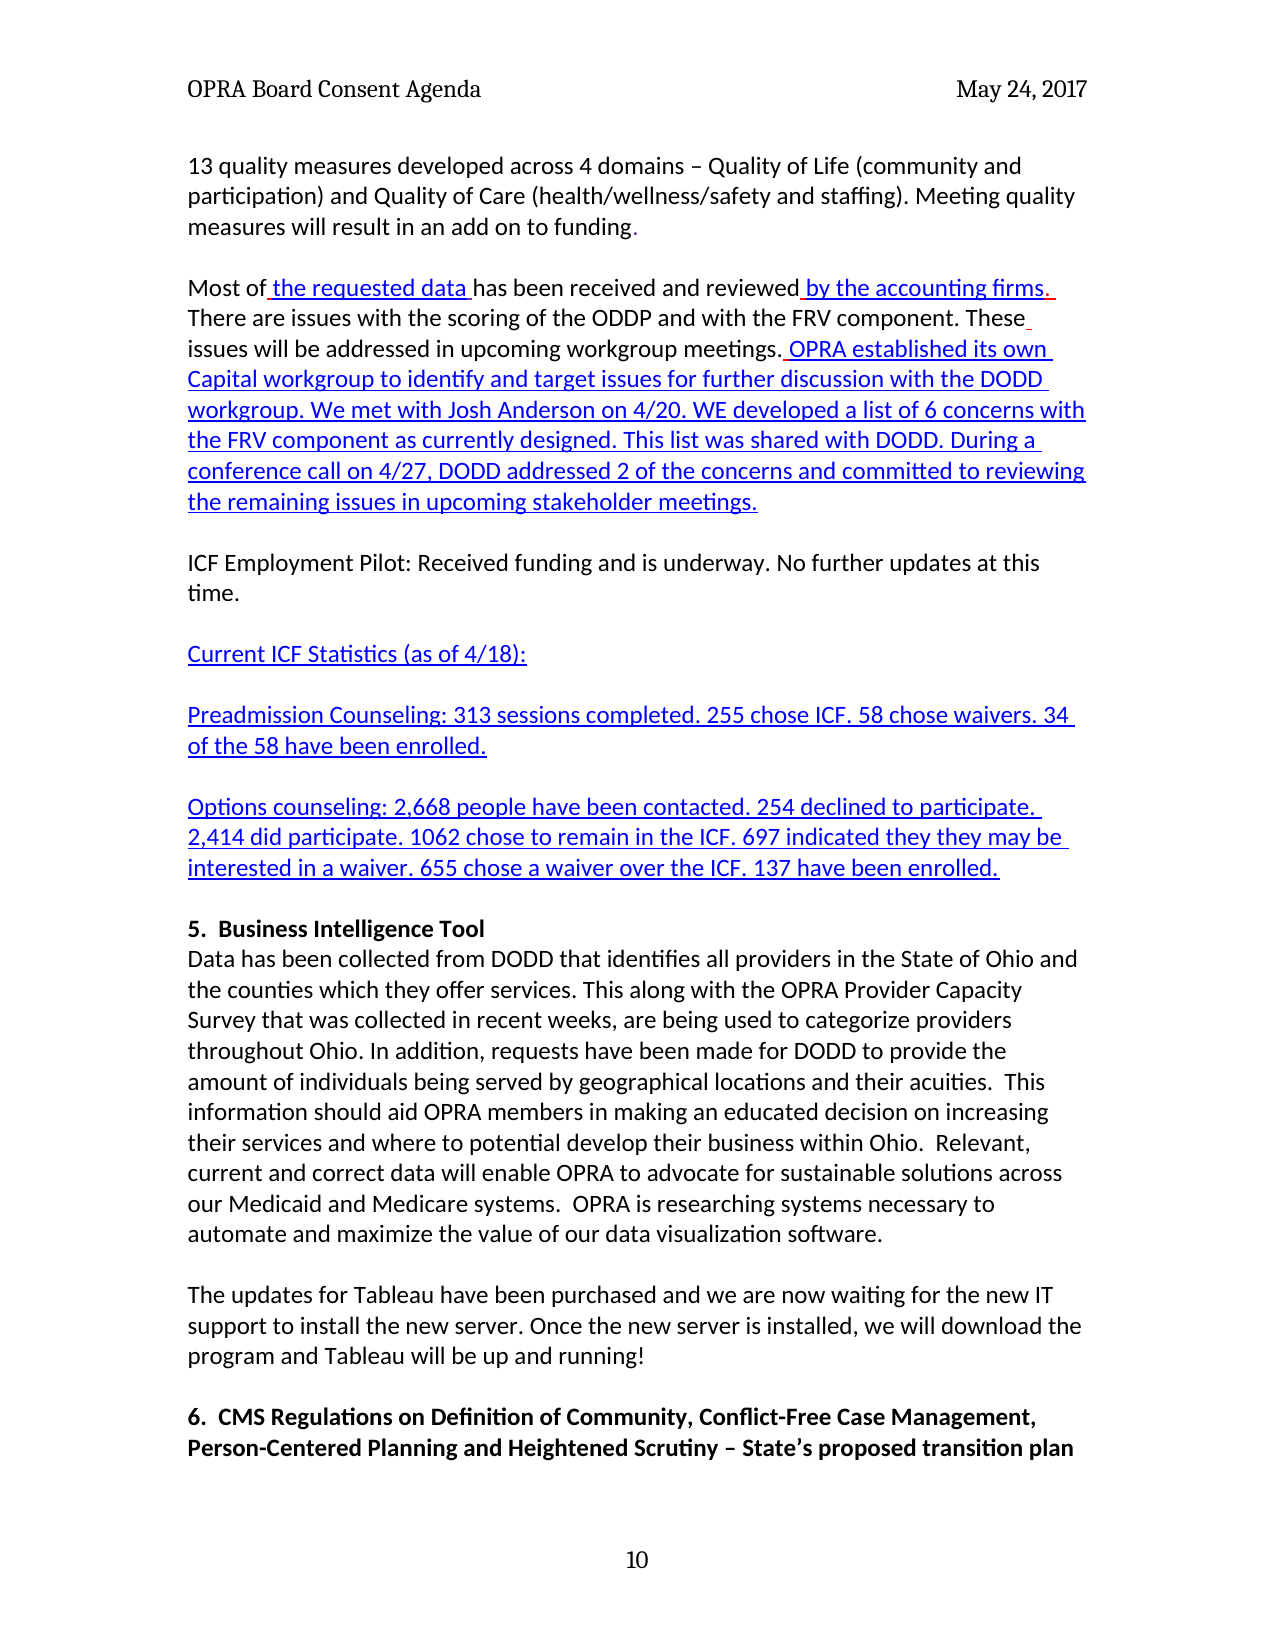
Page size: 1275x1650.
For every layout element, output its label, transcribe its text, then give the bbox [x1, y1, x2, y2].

text 5. Business Intelligence Tool [187, 913, 1087, 943]
text Data has been collected from DODD that identifies all providers in the State of Ohio and the counties which they offer services. This along with the OPRA Provider Capacity Survey that was collected in recent weeks, are being used to categorize providers throughout Ohio. In addition, requests have been made for DODD to provide the amount of individuals being served by geographical locations and their acuities. This information should aid OPRA members in making an educated decision on increasing their services and where to potential develop their business within Ohio. Relevant, current and correct data will enable OPRA to advocate for sustainable solutions across our Medicaid and Medicare systems. OPRA is researching systems necessary to automate and maximize the value of our data visualization software. [187, 943, 1087, 1249]
text Preadmission Counseling: 313 sessions completed. 255 chose ICF. 58 chose waivers. 34 of the 58 have been enrolled. [187, 699, 1087, 760]
text ICF Employment Pilot: Received funding and is underway. No further updates at this time. [187, 547, 1087, 608]
text The updates for Tableau have been purchased and we are now waiting for the new IT support to install the new server. Once the new server is installed, we will download the program and Tableau will be up and running! [187, 1279, 1087, 1371]
text 13 quality measures developed across 4 domains – Quality of Life (community and participation) and Quality of Care (health/wellness/safety and staffing). Meeting quality measures will result in an add on to funding. [187, 150, 1087, 242]
text Most of the requested data has been received and reviewed by the accounting firms. There are issues with the scoring of the ODDP and with the FRV component. These issues will be addressed in upcoming workgroup meetings. OPRA established its own Capital workgroup to identify and target issues for further discussion with the DODD workgroup. We met with Josh Anderson on 4/20. WE developed a list of 6 concerns with the FRV component as currently designed. This list was shared with DODD. During a conference call on 4/27, DODD addressed 2 of the concerns and committed to reviewing the remaining issues in upcoming stakeholder meetings. [187, 272, 1087, 516]
text Current ICF Statistics (as of 4/18): [187, 638, 1087, 669]
text Options counseling: 2,668 people have been contacted. 254 declined to participate. 2,414 did participate. 1062 chose to remain in the ICF. 697 indicated they they may be interested in a waiver. 655 chose a waiver over the ICF. 137 have been enrolled. [187, 791, 1087, 882]
text 6. CMS Regulations on Definition of Community, Conflict-Free Case Management, Person-Centered Planning and Heightened Scrutiny – State’s proposed transition plan [187, 1401, 1087, 1462]
